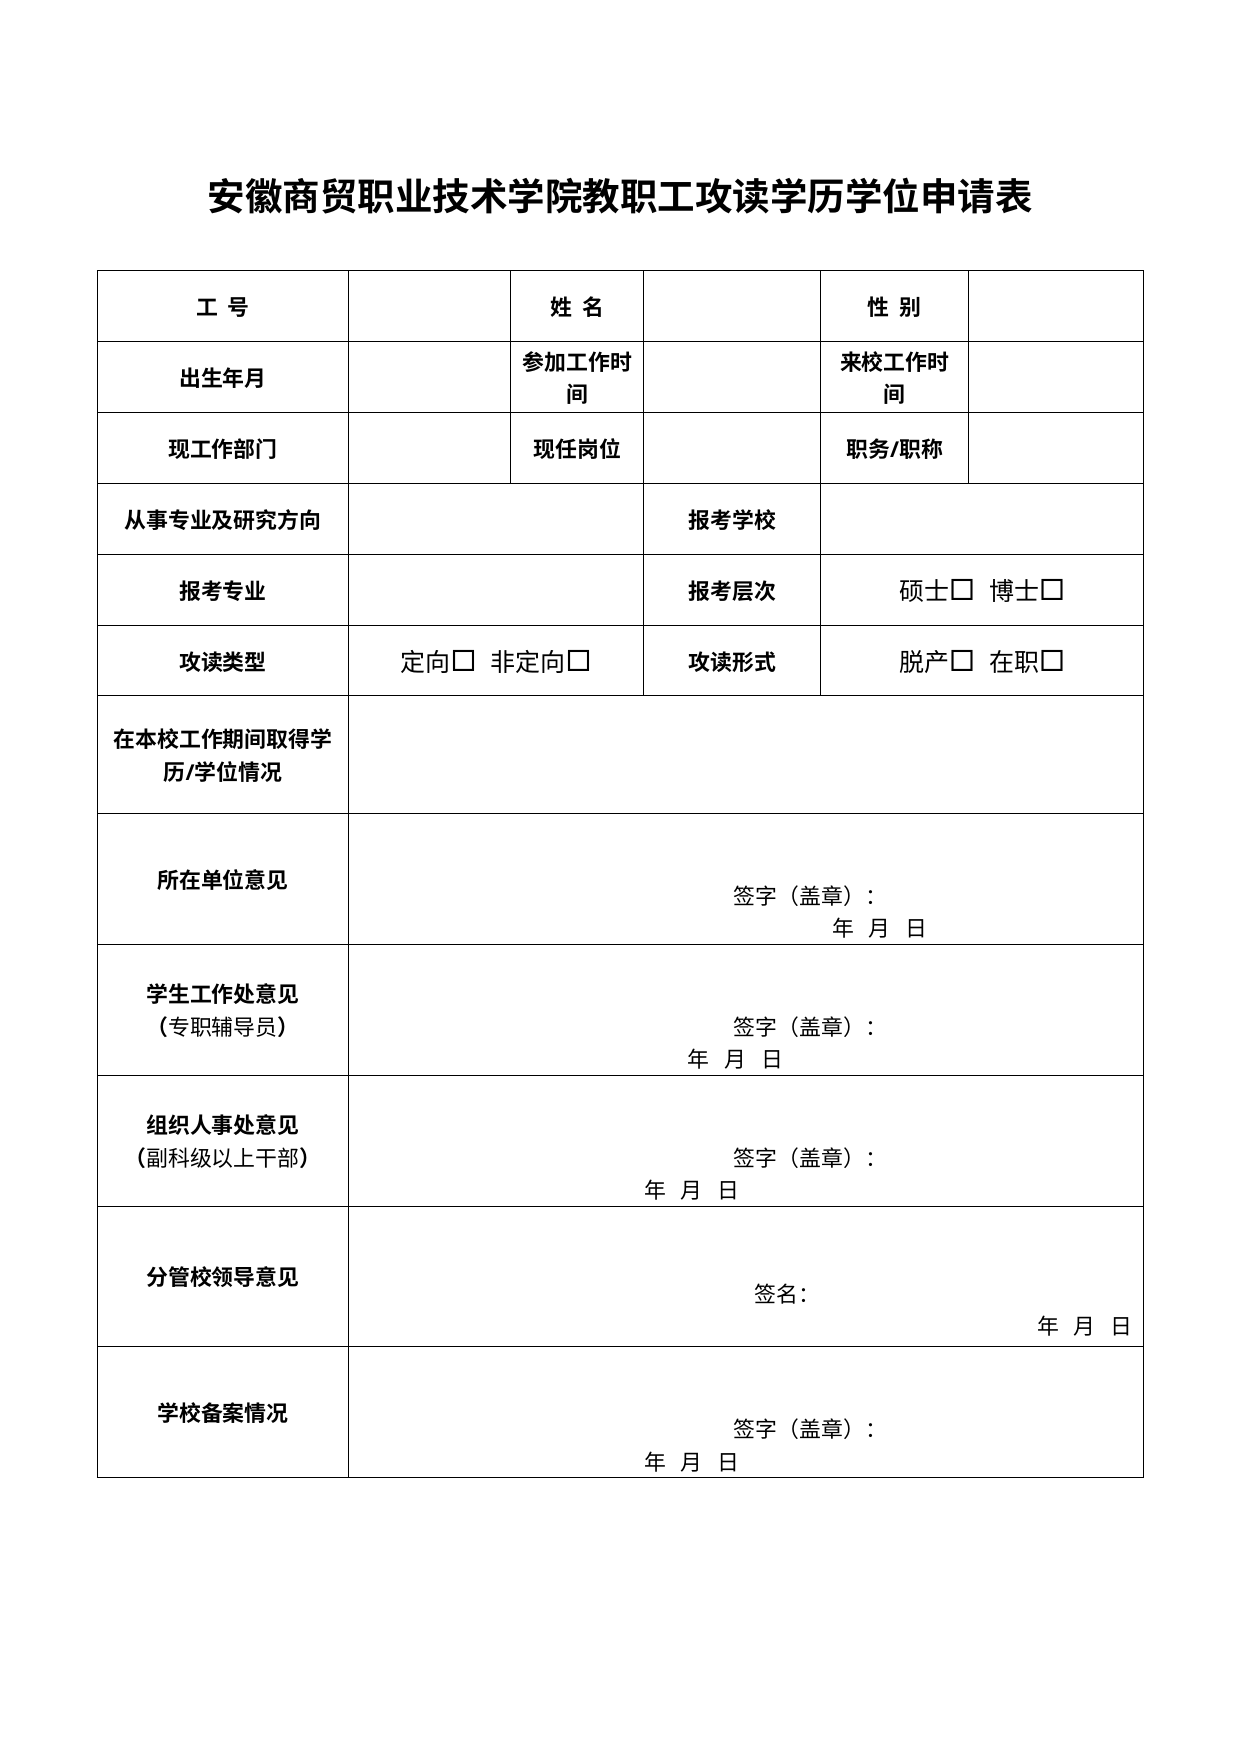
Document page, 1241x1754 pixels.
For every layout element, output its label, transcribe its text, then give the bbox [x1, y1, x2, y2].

table_cell 所在单位意见 [98, 814, 348, 943]
table_header [969, 271, 1143, 341]
table_cell [969, 413, 1143, 483]
table_cell [349, 696, 1143, 812]
table_header [644, 271, 820, 341]
table_cell [349, 413, 510, 483]
table_cell 在本校工作期间取得学历/学位情况 [98, 696, 348, 812]
table_cell [644, 342, 820, 412]
table_cell 报考学校 [644, 484, 820, 554]
table_cell 分管校领导意见 [98, 1207, 348, 1346]
table_cell 攻读类型 [98, 626, 348, 695]
table_cell 学生工作处意见 （专职辅导员） [98, 945, 348, 1074]
table_header 性 别 [821, 271, 968, 341]
table_cell 现工作部门 [98, 413, 348, 483]
table_cell 签字（盖章）： 年 月 日 [349, 1076, 1143, 1206]
table_cell 来校工作时间 [821, 342, 968, 412]
table_header [349, 271, 510, 341]
table_cell 从事专业及研究方向 [98, 484, 348, 554]
table_cell 出生年月 [98, 342, 348, 412]
table_cell 定向 非定向 [349, 626, 643, 695]
table_cell 脱产 在职 [821, 626, 1143, 695]
table_cell [821, 484, 1143, 554]
table_cell 签字（盖章）： 年 月 日 [349, 814, 1143, 943]
table_cell 职务/职称 [821, 413, 968, 483]
table_cell 报考专业 [98, 555, 348, 624]
text 安徽商贸职业技术学院教职工攻读学历学位申请表 [187, 162, 1053, 227]
table_cell 学校备案情况 [98, 1347, 348, 1477]
table_cell [349, 555, 643, 624]
table_cell [644, 413, 820, 483]
table_cell 报考层次 [644, 555, 820, 624]
table_cell [349, 342, 510, 412]
table_cell [969, 342, 1143, 412]
table_cell 攻读形式 [644, 626, 820, 695]
table_header 姓 名 [511, 271, 643, 341]
table_cell 现任岗位 [511, 413, 643, 483]
table_cell 签名： 年 月 日 [349, 1207, 1143, 1346]
table_cell 硕士 博士 [821, 555, 1143, 624]
table_cell 参加工作时间 [511, 342, 643, 412]
table_cell 组织人事处意见 （副科级以上干部） [98, 1076, 348, 1206]
table_cell [349, 484, 643, 554]
table_cell 签字（盖章）： 年 月 日 [349, 1347, 1143, 1477]
table_header 工 号 [98, 271, 348, 341]
table_cell 签字（盖章）： 年 月 日 [349, 945, 1143, 1074]
